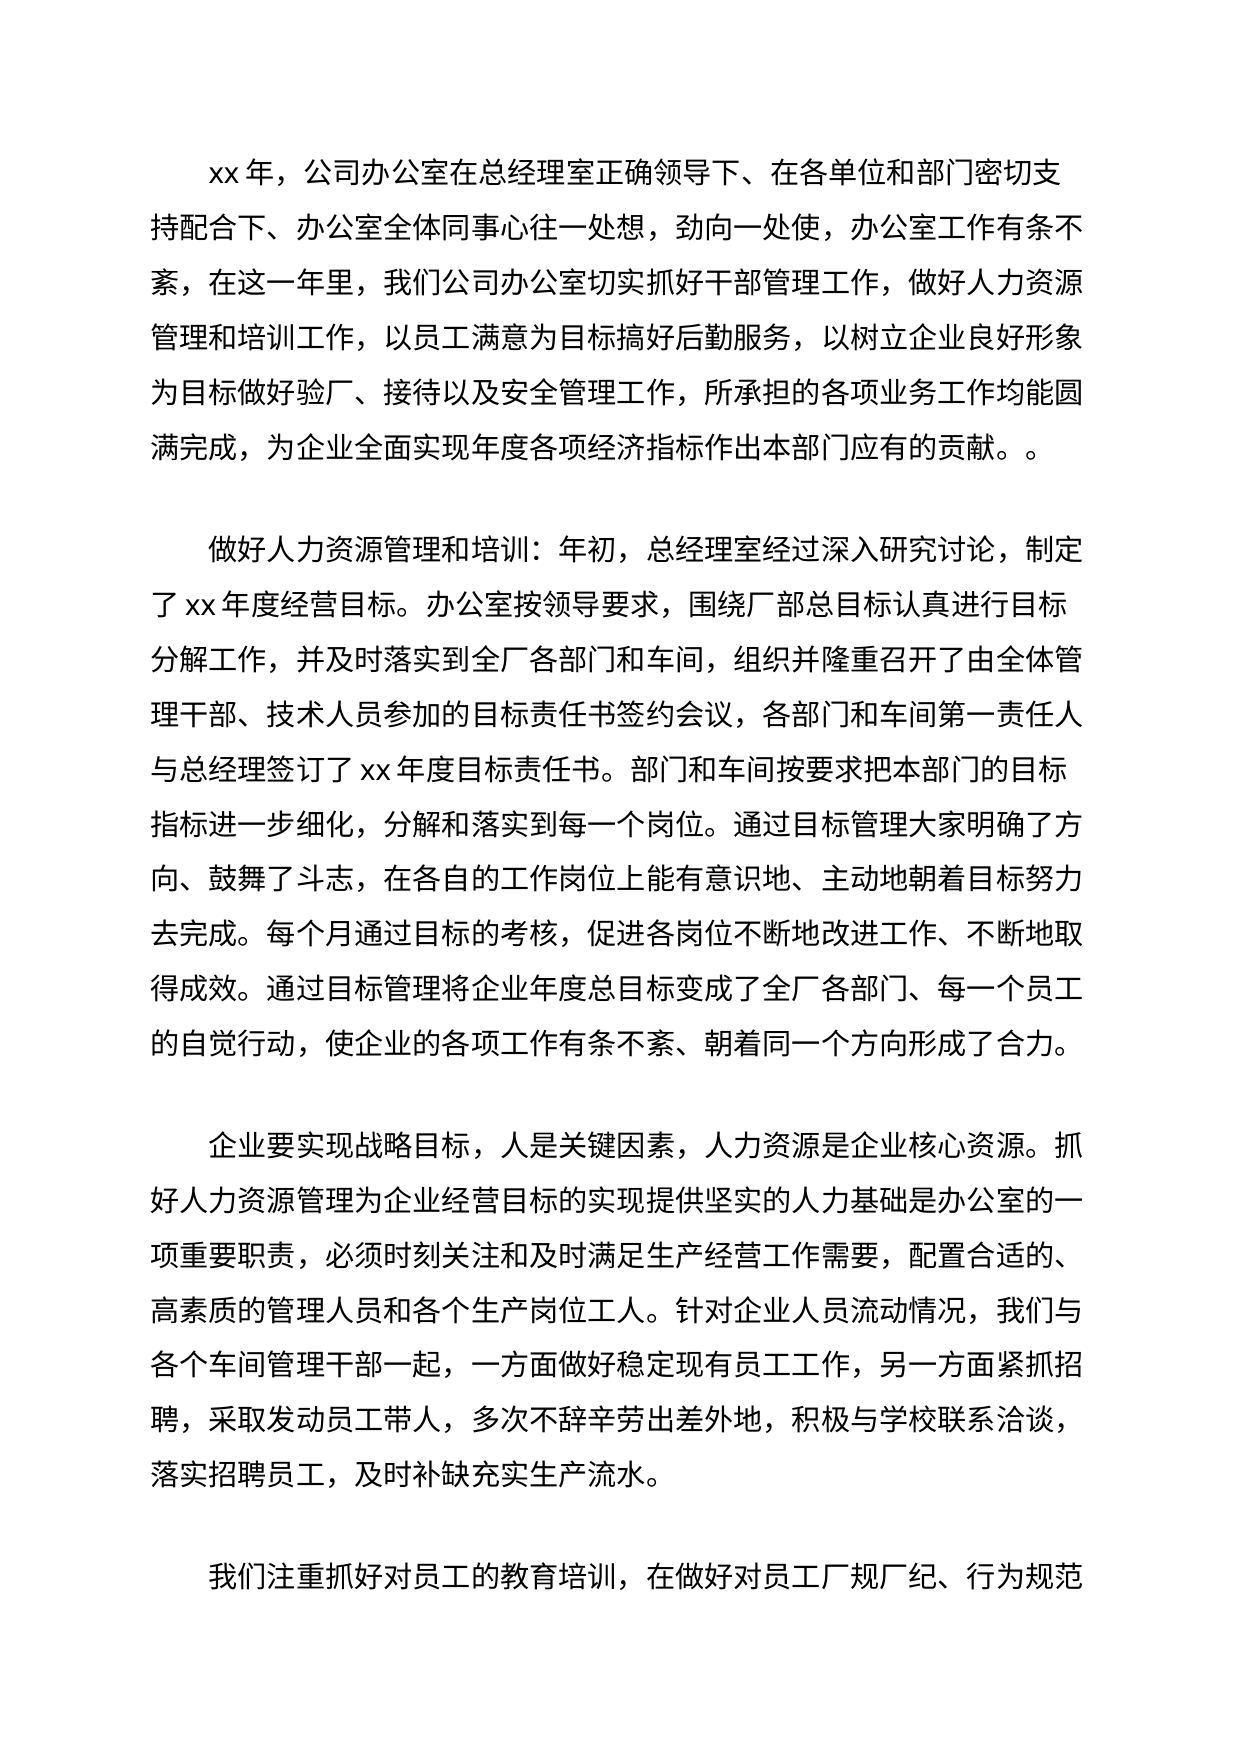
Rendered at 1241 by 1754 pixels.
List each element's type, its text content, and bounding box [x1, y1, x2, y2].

text 企业要实现战略目标，人是关键因素，人力资源是企业核心资源。抓好人力资源管理为企业经营目标的实现提供坚实的人力基础是办公室的一项重要职责，必须时刻关注和及时满足生产经营工作需要，配置合适的、高素质的管理人员和各个生产岗位工人。针对企业人员流动情况，我们与各个车间管理干部一起，一方面做好稳定现有员工工作，另一方面紧抓招聘，采取发动员工带人，多次不辞辛劳出差外地，积极与学校联系洽谈，落实招聘员工，及时补缺充实生产流水。 [150, 1122, 1090, 1494]
text xx年，公司办公室在总经理室正确领导下、在各单位和部门密切支持配合下、办公室全体同事心往一处想，劲向一处使，办公室工作有条不紊，在这一年里，我们公司办公室切实抓好干部管理工作，做好人力资源管理和培训工作，以员工满意为目标搞好后勤服务，以树立企业良好形象为目标做好验厂、接待以及安全管理工作，所承担的各项业务工作均能圆满完成，为企业全面实现年度各项经济指标作出本部门应有的贡献。。 [150, 150, 1090, 467]
text 做好人力资源管理和培训：年初，总经理室经过深入研究讨论，制定了xx年度经营目标。办公室按领导要求，围绕厂部总目标认真进行目标分解工作，并及时落实到全厂各部门和车间，组织并隆重召开了由全体管理干部、技术人员参加的目标责任书签约会议，各部门和车间第一责任人与总经理签订了xx年度目标责任书。部门和车间按要求把本部门的目标指标进一步细化，分解和落实到每一个岗位。通过目标管理大家明确了方向、鼓舞了斗志，在各自的工作岗位上能有意识地、主动地朝着目标努力去完成。每个月通过目标的考核，促进各岗位不断地改进工作、不断地取得成效。通过目标管理将企业年度总目标变成了全厂各部门、每一个员工的自觉行动，使企业的各项工作有条不紊、朝着同一个方向形成了合力。 [150, 526, 1090, 1063]
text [150, 1553, 1090, 1596]
